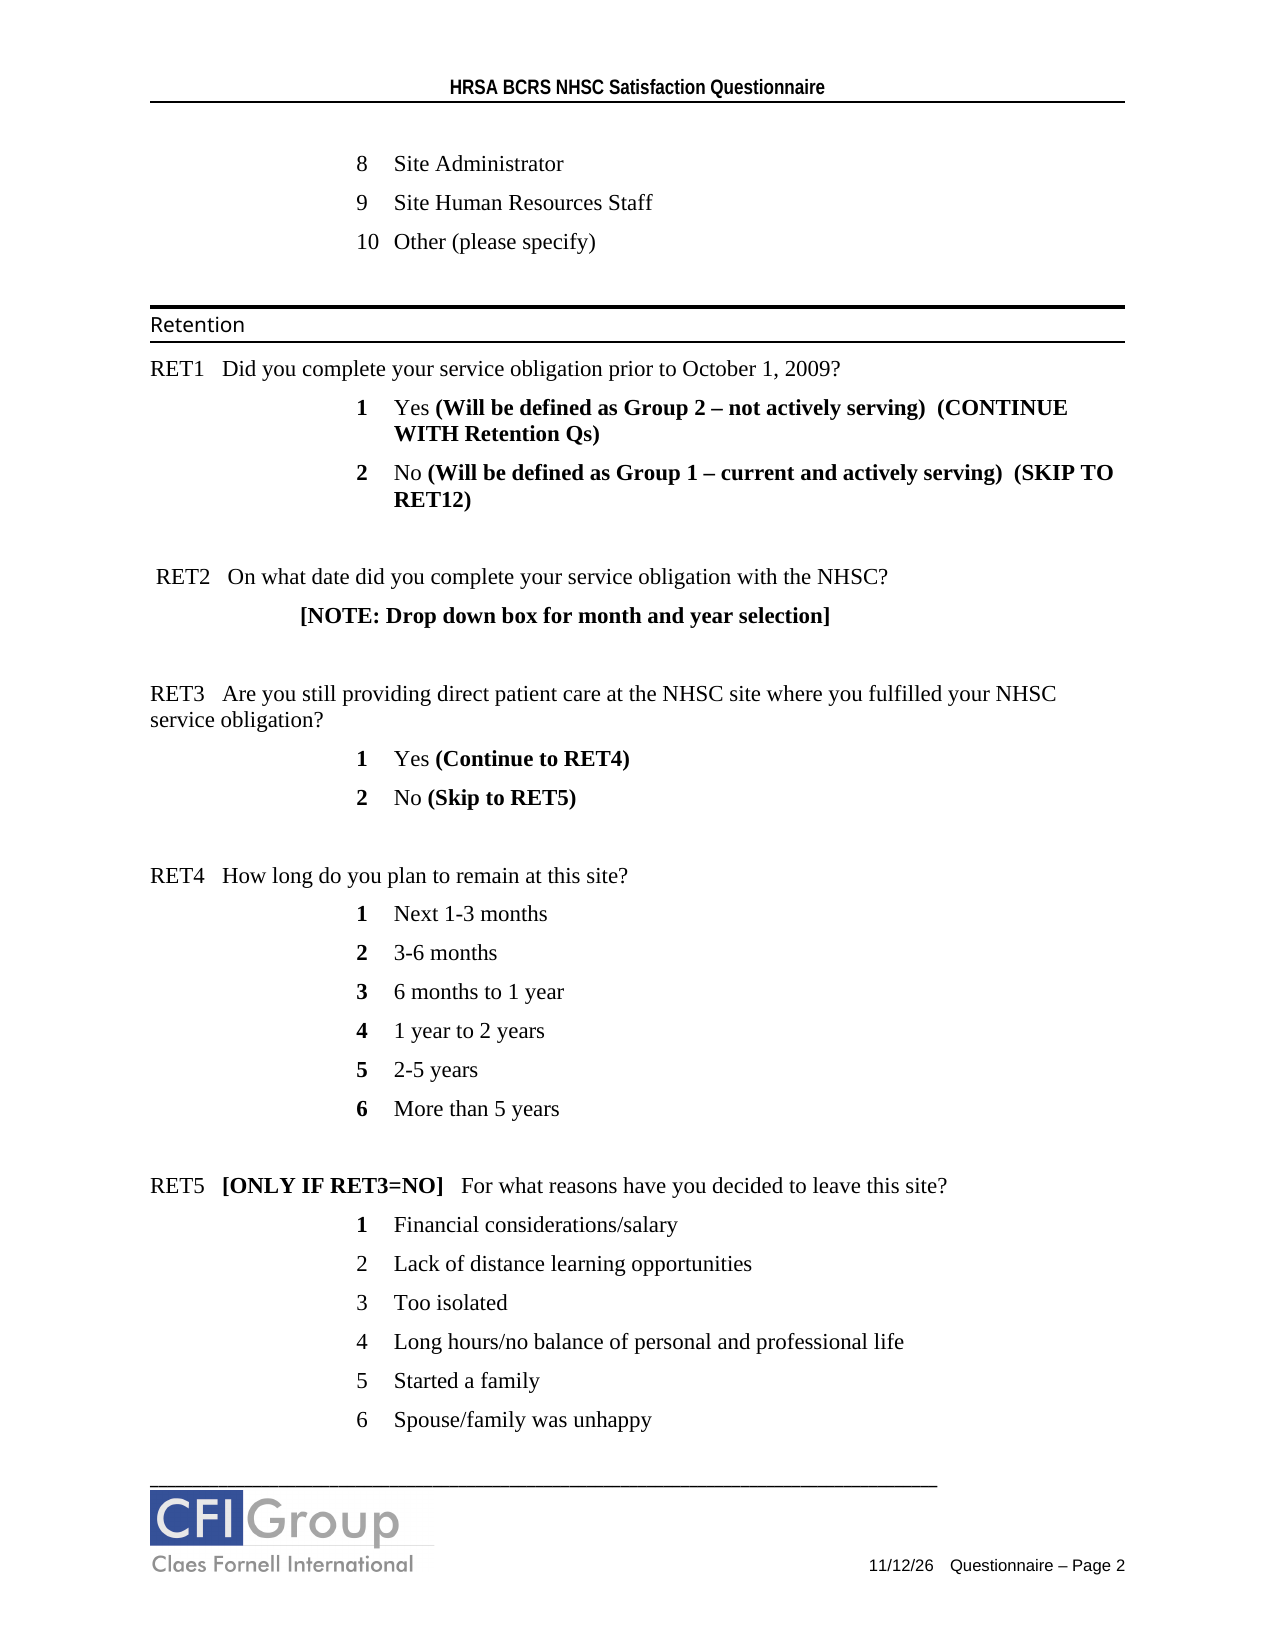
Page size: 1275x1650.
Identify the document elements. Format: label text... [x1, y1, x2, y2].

text RET4 How long do you plan to remain at this site? [150, 862, 1125, 888]
picture [150, 1490, 435, 1572]
list 6 months to 1 year [356, 978, 1125, 1004]
text RET2 On what date did you complete your service obligation with the NHSC? [150, 563, 1125, 590]
list Started a family [356, 1367, 1125, 1393]
list No (Will be defined as Group 1 – current and actively serving) (SKIP TO RET12) [356, 459, 1125, 512]
list More than 5 years [356, 1095, 1125, 1121]
list Lack of distance learning opportunities [356, 1250, 1125, 1277]
list Long hours/no balance of personal and professional life [356, 1328, 1125, 1354]
list 2-5 years [356, 1056, 1125, 1082]
list Site Administrator [356, 150, 1125, 176]
list Next 1-3 months [356, 901, 1125, 927]
list Site Human Resources Staff [356, 189, 1125, 215]
text [NOTE: Drop down box for month and year selection] [150, 602, 1125, 628]
list No (Skip to RET5) [356, 784, 1125, 810]
list Too isolated [356, 1289, 1125, 1315]
text RET1 Did you complete your service obligation prior to October 1, 2009? [150, 355, 1125, 382]
list Financial considerations/salary [356, 1211, 1125, 1238]
text RET5 [ONLY IF RET3=NO] For what reasons have you decided to leave this site? [150, 1172, 1125, 1199]
list 3-6 months [356, 939, 1125, 966]
list Spouse/family was unhappy [356, 1406, 1125, 1432]
text RET3 Are you still providing direct patient care at the NHSC site where you fulfilled your NHSC service obligation? [150, 680, 1125, 733]
subtitle Retention [150, 309, 1125, 341]
list Other (please specify) [356, 228, 1125, 254]
list Yes (Continue to RET4) [356, 745, 1125, 771]
list Yes (Will be defined as Group 2 – not actively serving) (CONTINUE WITH Retention Qs) [356, 394, 1125, 447]
list 1 year to 2 years [356, 1017, 1125, 1043]
